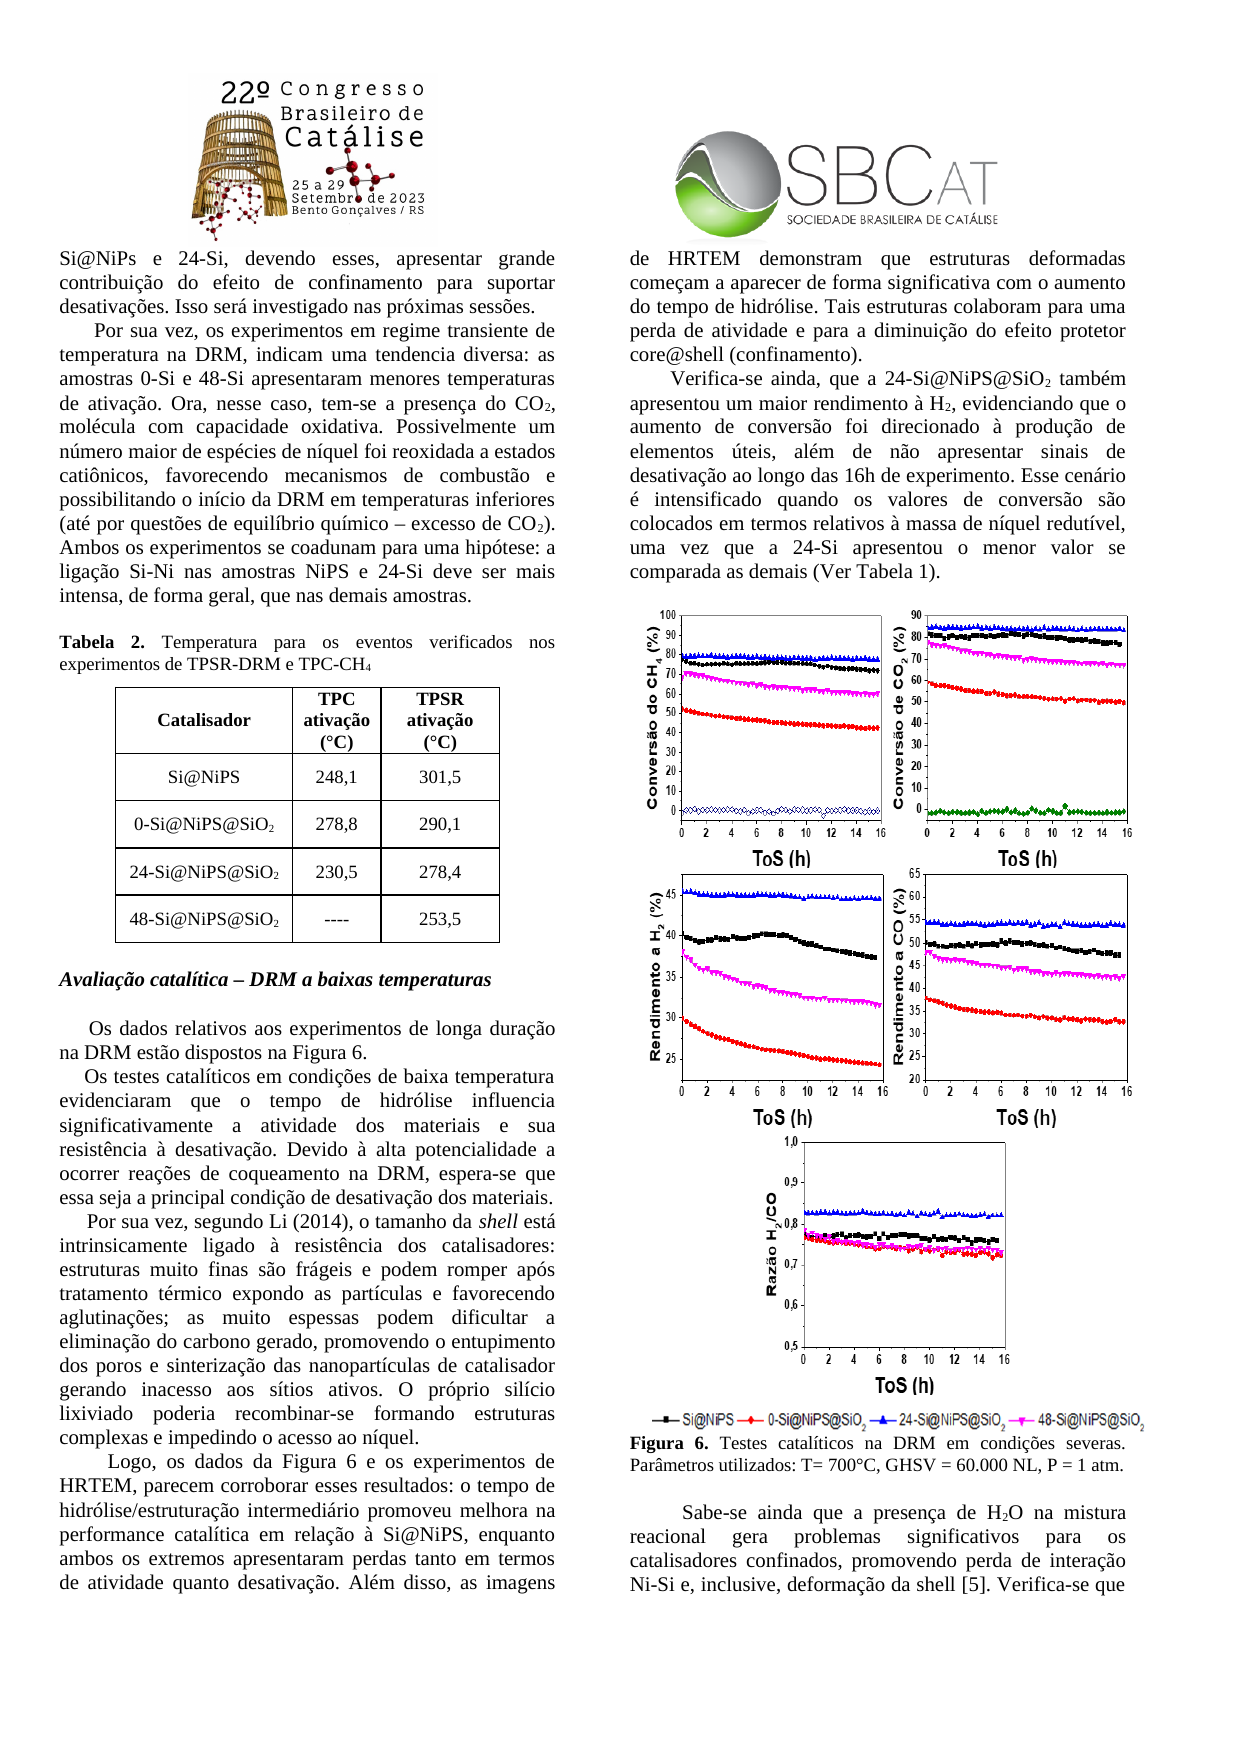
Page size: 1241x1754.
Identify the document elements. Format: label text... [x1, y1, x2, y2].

table_cell 301,5 [382, 754, 499, 800]
text Figura 6. Testes catalíticos na DRM em condições severas. Parâmetros utilizados: T= 700°C, GHSV = 60.000 NL, P = 1 atm. [629, 1432, 1126, 1475]
table_header TPSR ativação (°C) [382, 688, 499, 752]
picture [675, 131, 998, 246]
table_cell 278,4 [382, 849, 499, 894]
text Avaliação catalítica – DRM a baixas temperaturas [59, 967, 556, 991]
text Por sua vez, segundo Li (2014), o tamanho da shell está intrinsicamente ligado à resistência dos catalisadores: estruturas muito finas são frágeis e podem romper após tratamento térmico expondo as partículas e favorecendo aglutinações; as muito espessas podem dificultar a eliminação do carbono gerado, promovendo o entupimento dos poros e sinterização das nanopartículas de catalisador gerando inacesso aos sítios ativos. O próprio silício lixiviado poderia recombinar-se formando estruturas complexas e impedindo o acesso ao níquel. [59, 1209, 556, 1449]
table_cell 0-Si@NiPS@SiO2 [116, 801, 292, 847]
picture [187, 73, 438, 247]
table_cell 48-Si@NiPS@SiO2 [116, 896, 292, 942]
table_cell 230,5 [293, 849, 380, 894]
text Os testes catalíticos em condições de baixa temperatura evidenciaram que o tempo de hidrólise influencia significativamente a atividade dos materiais e sua resistência à desativação. Devido à alta potencialidade a ocorrer reações de coqueamento na DRM, espera-se que essa seja a principal condição de desativação dos materiais. [59, 1064, 556, 1209]
text Por sua vez, os experimentos em regime transiente de temperatura na DRM, indicam uma tendencia diversa: as amostras 0-Si e 48-Si apresentaram menores temperaturas de ativação. Ora, nesse caso, tem-se a presença do CO2, molécula com capacidade oxidativa. Possivelmente um número maior de espécies de níquel foi reoxidada a estados catiônicos, favorecendo mecanismos de combustão e possibilitando o início da DRM em temperaturas inferiores (até por questões de equilíbrio químico – excesso de CO2). Ambos os experimentos se coadunam para uma hipótese: a ligação Si-Ni nas amostras NiPS e 24-Si deve ser mais intensa, de forma geral, que nas demais amostras. [59, 318, 556, 607]
picture [629, 582, 1168, 1432]
text Verifica-se ainda, que a 24-Si@NiPS@SiO2 também apresentou um maior rendimento à H2, evidenciando que o aumento de conversão foi direcionado à produção de elementos úteis, além de não apresentar sinais de desativação ao longo das 16h de experimento. Esse cenário é intensificado quando os valores de conversão são colocados em termos relativos à massa de níquel redutível, uma vez que a 24-Si apresentou o menor valor se comparada as demais (Ver Tabela 1). [629, 366, 1126, 582]
table_cell 278,8 [293, 801, 380, 847]
table_cell 24-Si@NiPS@SiO2 [116, 849, 292, 894]
table_header TPC ativação (°C) [293, 688, 380, 752]
table_cell ---- [293, 896, 380, 942]
text Logo, os dados da Figura 6 e os experimentos de HRTEM, parecem corroborar esses resultados: o tempo de hidrólise/estruturação intermediário promoveu melhora na performance catalítica em relação à Si@NiPS, enquanto ambos os extremos apresentaram perdas tanto em termos de atividade quanto desativação. Além disso, as imagens de HRTEM demonstram que estruturas deformadas começam a aparecer de forma significativa com o aumento do tempo de hidrólise. Tais estruturas colaboram para uma perda de atividade e para a diminuição do efeito protetor core@shell (confinamento). [59, 1449, 556, 1594]
title Tabela 2. Temperatura para os eventos verificados nos experimentos de TPSR-DRM e TPC-CH4 [59, 631, 556, 674]
table_cell 290,1 [382, 801, 499, 847]
text Os dados relativos aos experimentos de longa duração na DRM estão dispostos na Figura 6. [59, 1016, 556, 1064]
table_cell Si@NiPS [116, 754, 292, 800]
text Logo, os dados da Figura 6 e os experimentos de HRTEM, parecem corroborar esses resultados: o tempo de hidrólise/estruturação intermediário promoveu melhora na performance catalítica em relação à Si@NiPS, enquanto ambos os extremos apresentaram perdas tanto em termos de atividade quanto desativação. Além disso, as imagens de HRTEM demonstram que estruturas deformadas começam a aparecer de forma significativa com o aumento do tempo de hidrólise. Tais estruturas colaboram para uma perda de atividade e para a diminuição do efeito protetor core@shell (confinamento). [629, 246, 1126, 366]
table_cell 248,1 [293, 754, 380, 800]
table_cell 253,5 [382, 896, 499, 942]
table_header Catalisador [116, 688, 292, 752]
